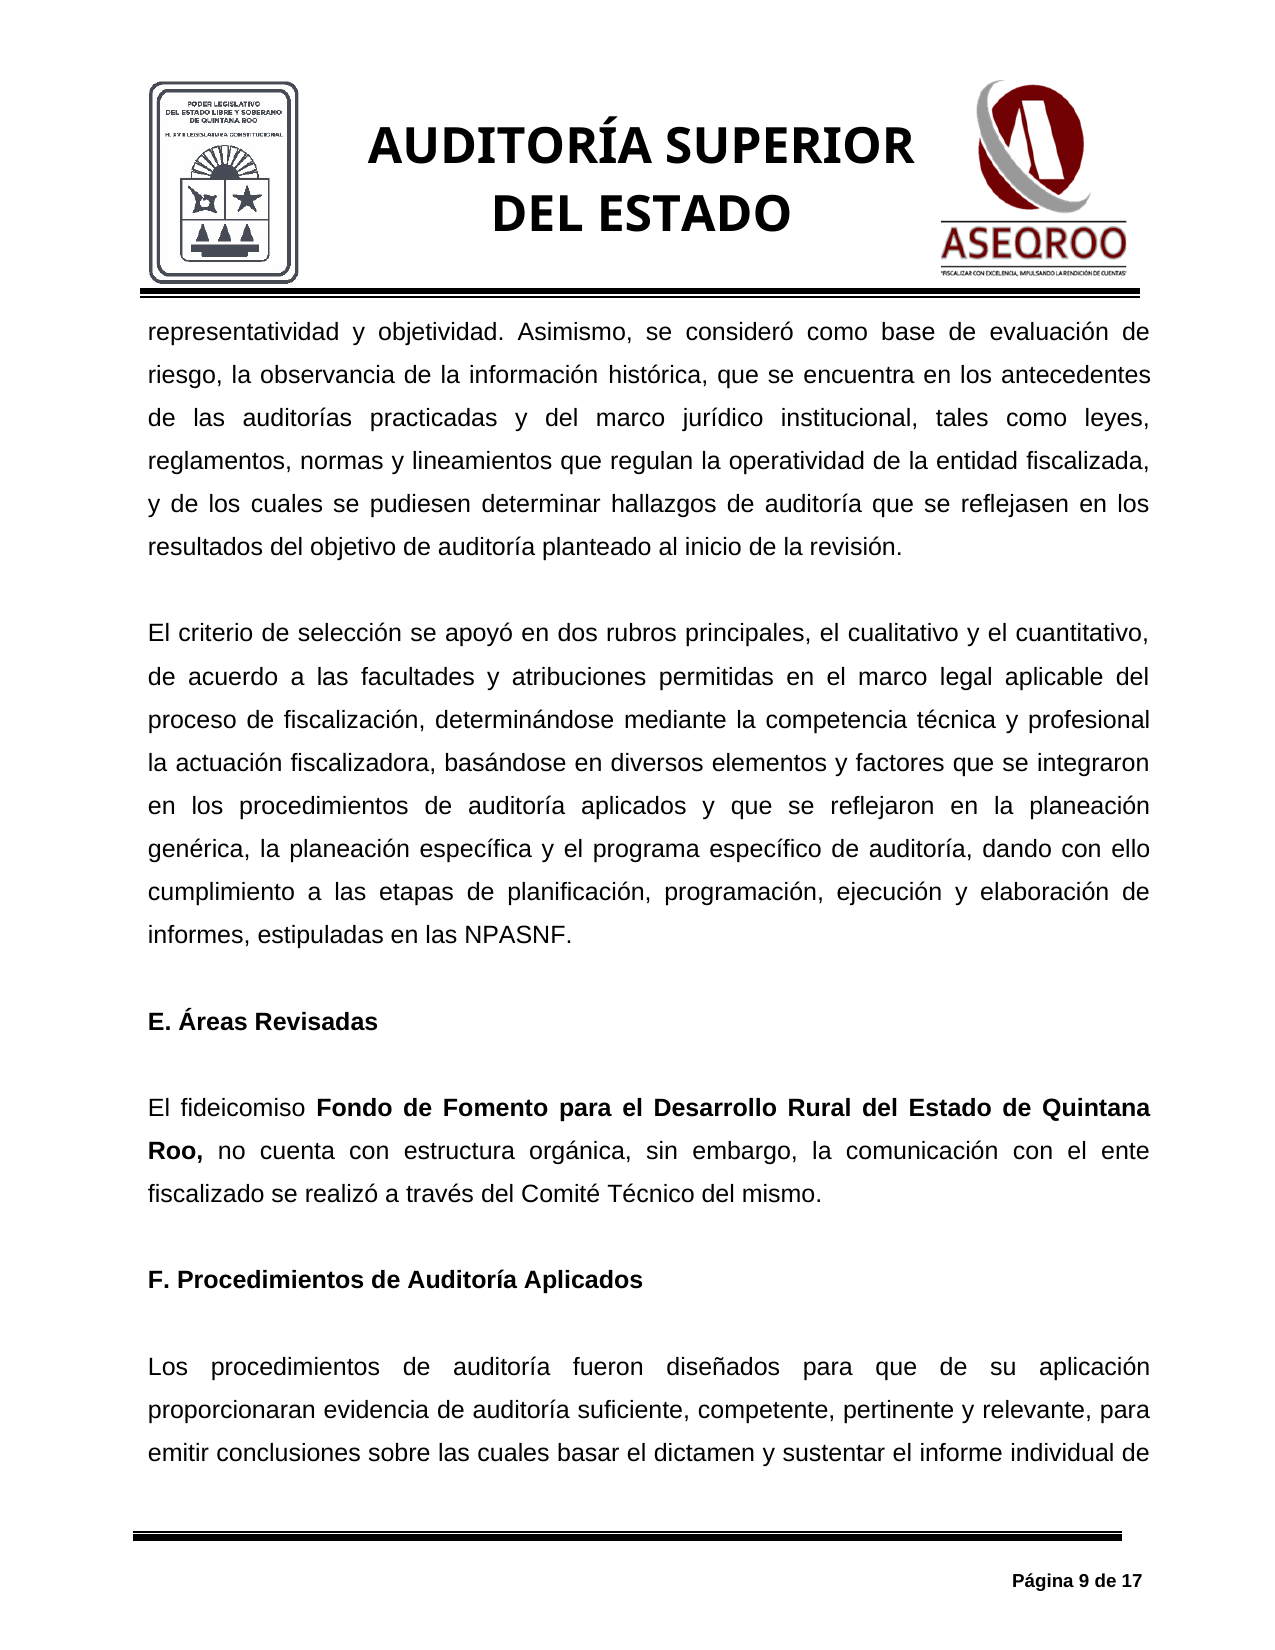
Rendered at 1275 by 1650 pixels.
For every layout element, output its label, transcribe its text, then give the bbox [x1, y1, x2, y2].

text El criterio de selección se apoyó en dos rubros principales, el cualitativo y el cuantitativo, de acuerdo a las facultades y atribuciones permitidas en el marco legal aplicable del proceso de fiscalización, determinándose mediante la competencia técnica y profesional la actuación fiscalizadora, basándose en diversos elementos y factores que se integraron en los procedimientos de auditoría aplicados y que se reflejaron en la planeación genérica, la planeación específica y el programa específico de auditoría, dando con ello cumplimiento a las etapas de planificación, programación, ejecución y elaboración de informes, estipuladas en las NPASNF. [148, 618, 1152, 949]
text El fideicomiso Fondo de Fomento para el Desarrollo Rural del Estado de Quintana Roo, no cuenta con estructura orgánica, sin embargo, la comunicación con el ente fiscalizado se realizó a través del Comité Técnico del mismo. [148, 1093, 1152, 1208]
picture [147, 80, 299, 285]
picture [941, 80, 1127, 276]
text F. Procedimientos de Auditoría Aplicados [148, 1265, 1152, 1294]
text E. Áreas Revisadas [148, 1007, 1152, 1035]
